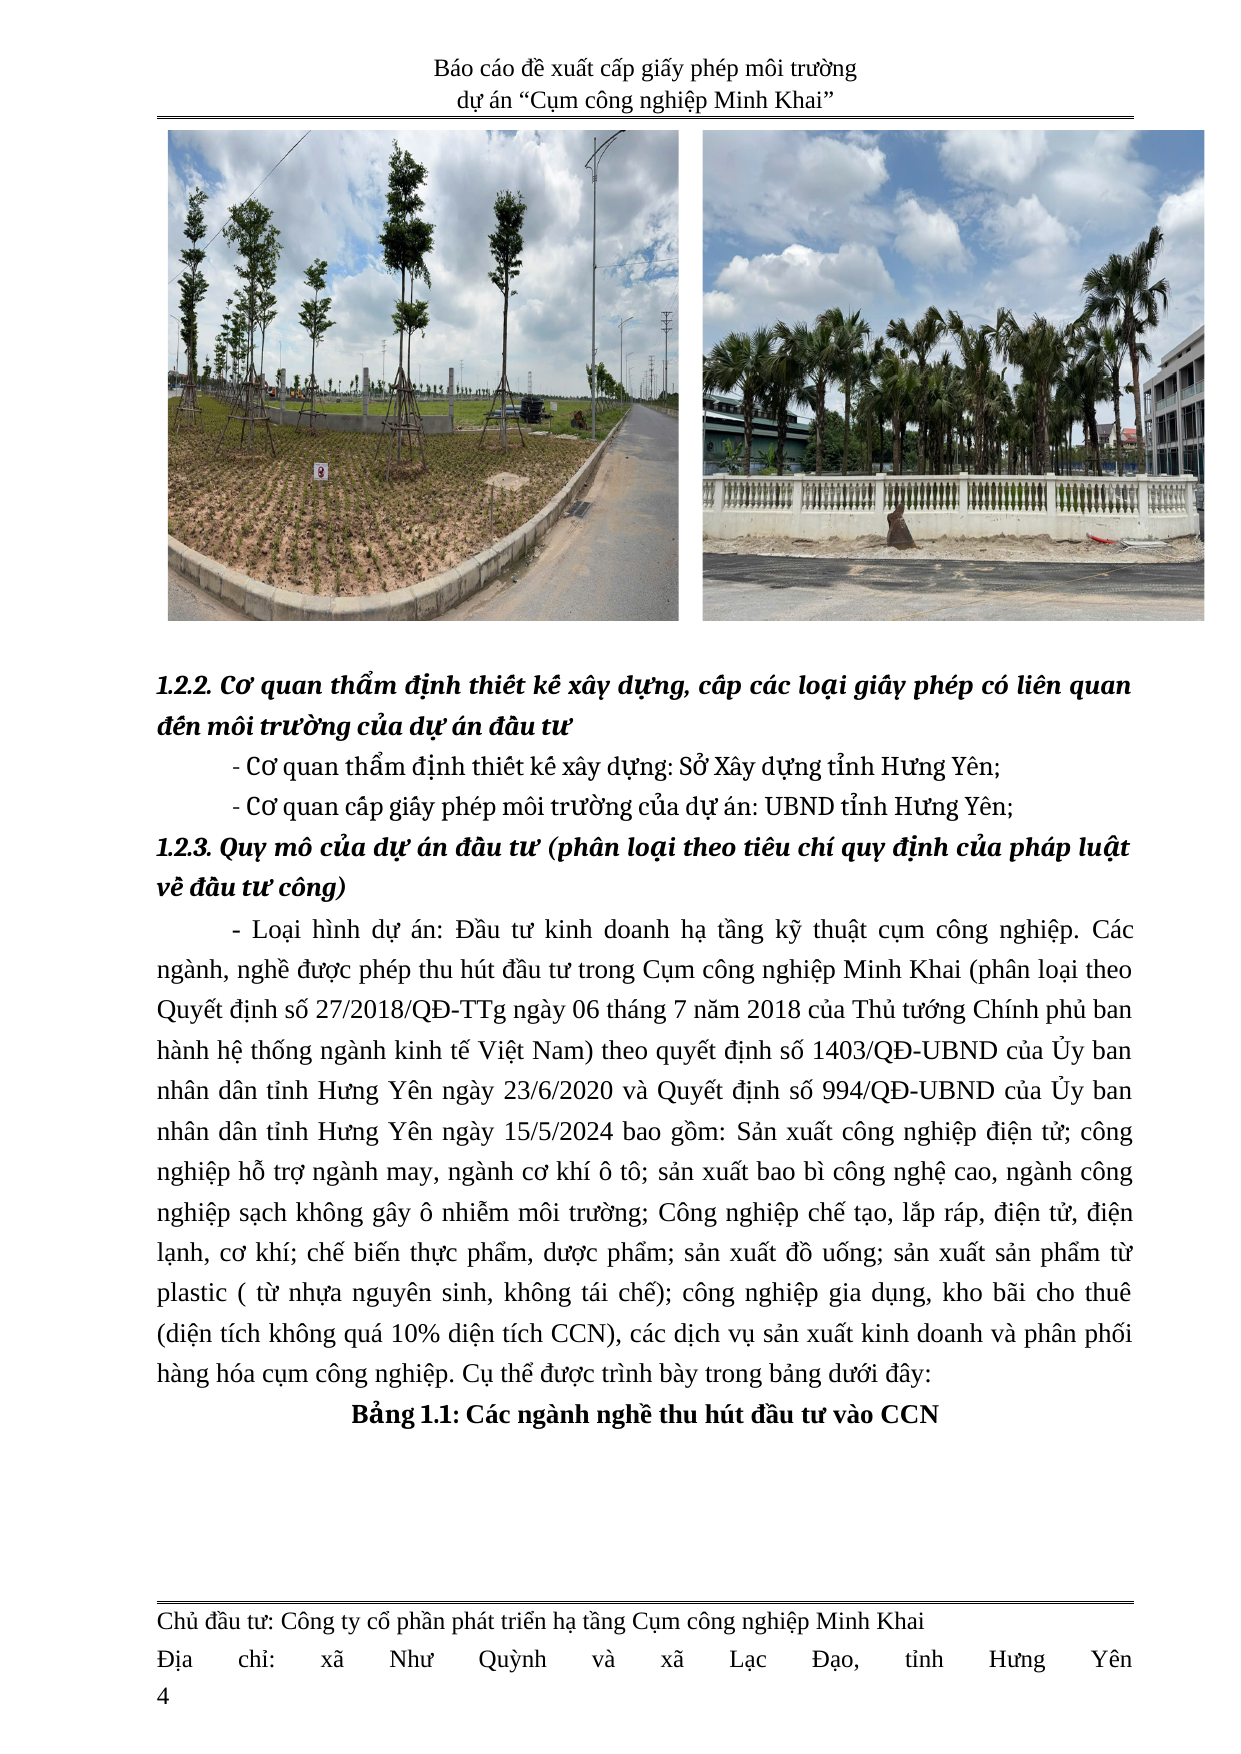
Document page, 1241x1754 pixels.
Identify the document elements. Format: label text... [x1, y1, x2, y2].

table_header [691, 130, 1204, 630]
text - Loại hình dự án: Đầu tư kinh doanh hạ tầng kỹ thuật cụm công nghiệp. Các ngành, nghề được phép thu hút đầu tư trong Cụm công nghiệp Minh Khai (phân loại theo Quyết định số 27/2018/QĐ-TTg ngày 06 tháng 7 năm 2018 của Thủ tướng Chính phủ ban hành hệ thống ngành kinh tế Việt Nam) theo quyết định số 1403/QĐ-UBND của Ủy ban nhân dân tỉnh Hưng Yên ngày 23/6/2020 và Quyết định số 994/QĐ-UBND của Ủy ban nhân dân tỉnh Hưng Yên ngày 15/5/2024 bao gồm: Sản xuất công nghiệp điện tử; công nghiệp hỗ trợ ngành may, ngành cơ khí ô tô; sản xuất bao bì công nghệ cao, ngành công nghiệp sạch không gây ô nhiễm môi trường; Công nghiệp chế tạo, lắp ráp, điện tử, điện lạnh, cơ khí; chế biến thực phẩm, dược phẩm; sản xuất đồ uống; sản xuất sản phẩm từ plastic ( từ nhựa nguyên sinh, không tái chế); công nghiệp gia dụng, kho bãi cho thuê (diện tích không quá 10% diện tích CCN), các dịch vụ sản xuất kinh doanh và phân phối hàng hóa cụm công nghiệp. Cụ thể được trình bày trong bảng dưới đây: [157, 913, 1134, 1388]
subtitle 1.2.3. Quy mô của dự án đầu tư (phân loại theo tiêu chí quy định của pháp luật về đầu tư công) [157, 832, 1134, 903]
table_header [157, 130, 691, 630]
text - Cơ quan thẩm định thiết kế xây dựng: Sở Xây dựng tỉnh Hưng Yên; [157, 751, 1134, 782]
text Bảng 1.1: Các ngành nghề thu hút đầu tư vào CCN [157, 1398, 1134, 1430]
picture [702, 130, 1205, 621]
picture [167, 130, 679, 621]
subtitle 1.2.2. Cơ quan thẩm định thiết kế xây dựng, cấp các loại giấy phép có liên quan đến môi trường của dự án đầu tư [157, 670, 1134, 742]
text - Cơ quan cấp giấy phép môi trường của dự án: UBND tỉnh Hưng Yên; [157, 791, 1134, 823]
